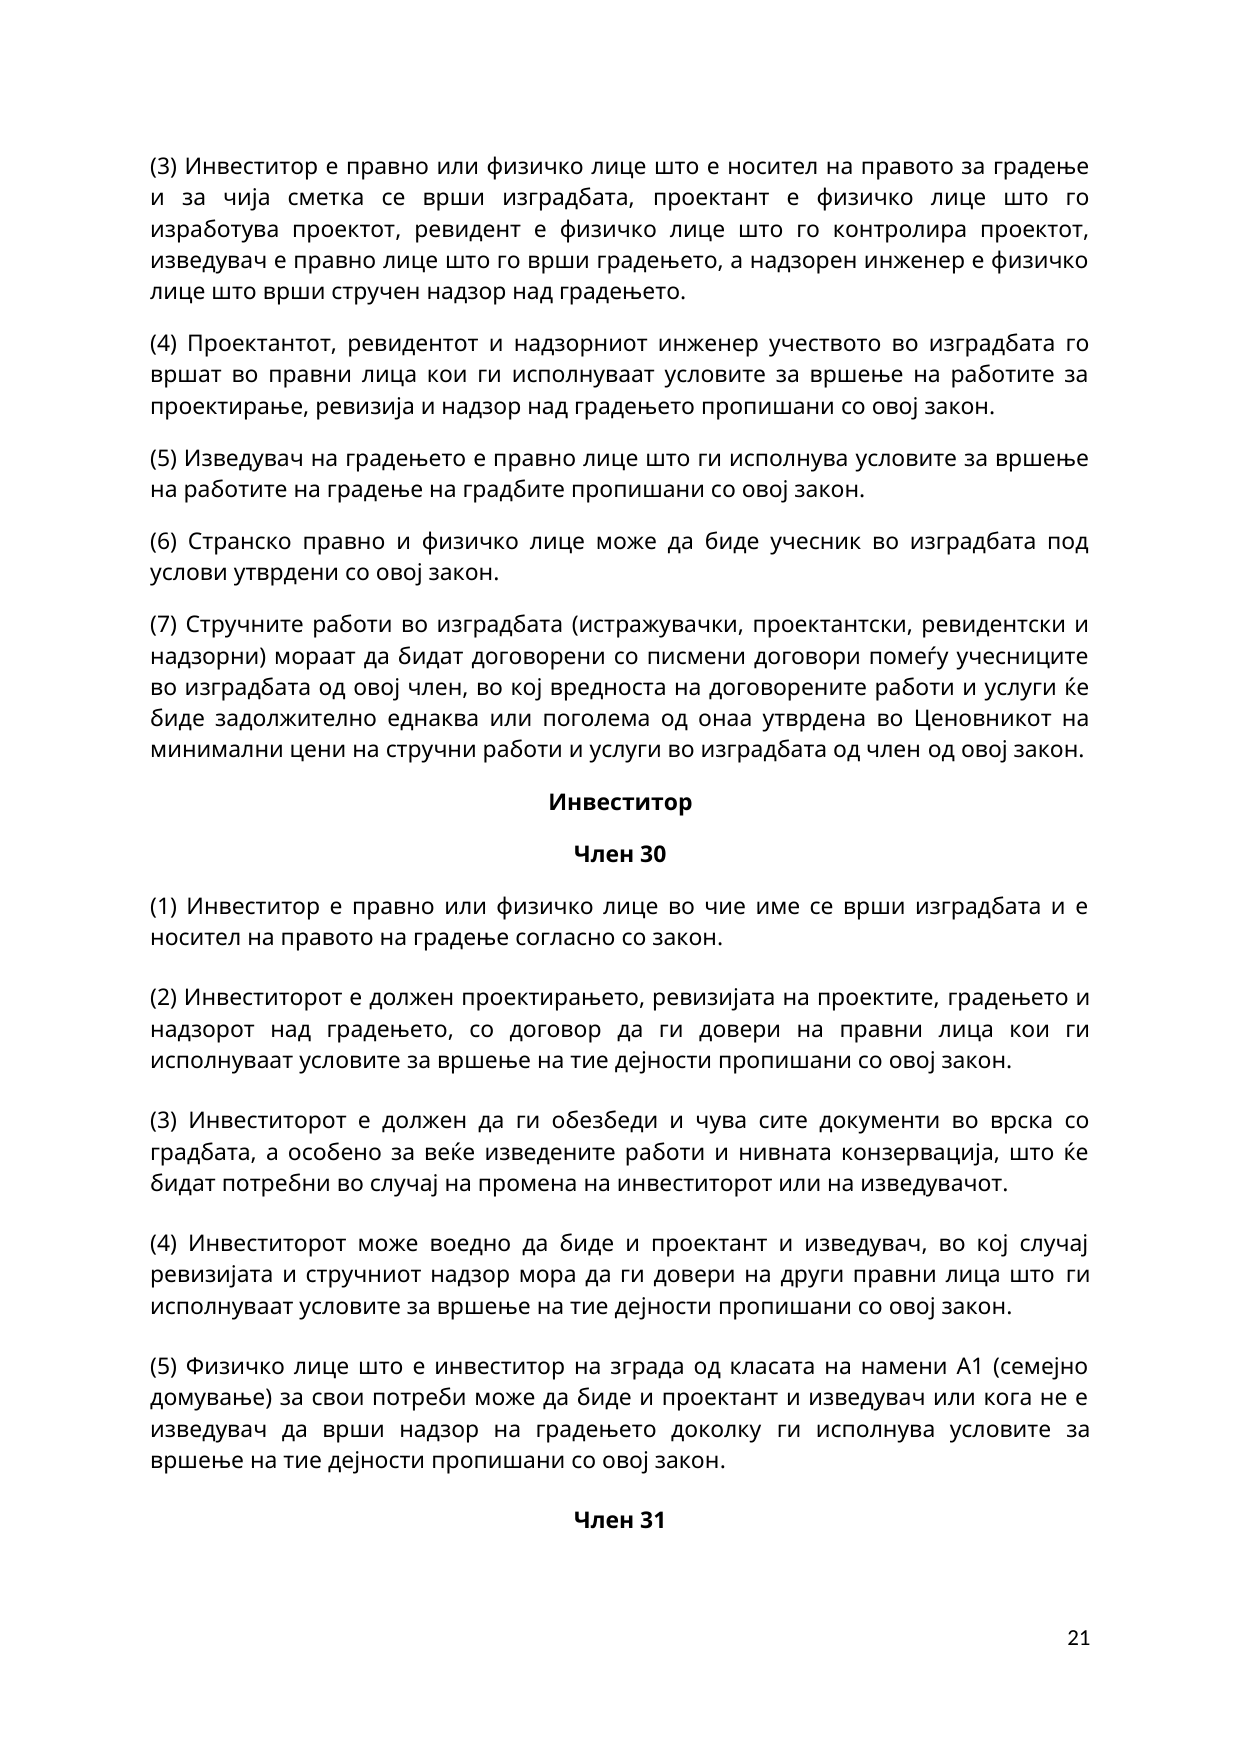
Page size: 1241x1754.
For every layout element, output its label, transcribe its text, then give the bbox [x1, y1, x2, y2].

text (3) Инвеститор е правно или физичко лице што е носител на правото за градeње и за чија сметка се врши изградбата, проектант е физичко лице што го изработува проектот, ревидент е физичко лице што го контролира проектот, изведувач е правно лице што го врши градењето, а надзорен инженер е физичко лице што врши стручен надзор над градењето. [150, 150, 1090, 306]
text Член 30 [150, 837, 1090, 869]
text Член 31 [150, 1504, 1090, 1535]
text (5) Изведувач на градењето е правно лице што ги исполнува условите за вршење на работите на градење на градбите пропишани со овој закон. [150, 442, 1090, 504]
text (4) Инвеститорот може воедно да биде и проектант и изведувач, во кој случај ревизијата и стручниот надзор мора да ги довери на други правни лица што ги исполнуваат условите за вршење на тие дејности пропишани со овој закон. [150, 1227, 1090, 1321]
text (3) Инвеститорот е должен да ги обезбеди и чува сите документи во врска со градбата, а особено за веќе изведените работи и нивната конзервација, што ќе бидат потребни во случај на промена на инвеститорот или на изведувачот. [150, 1104, 1090, 1198]
text (5) Физичко лице што е инвеститор на зграда од класата на намени А1 (семејно домување) за свои потреби може да биде и проектант и изведувач или кога не е изведувач да врши надзор на градењето доколку ги исполнува условите за вршење на тие дејности пропишани со овој закон. [150, 1350, 1090, 1475]
text (6) Странско правно и физичко лице може да биде учесник во изградбата под услови утврдени со овој закон. [150, 525, 1090, 587]
text Инвеститор [150, 785, 1090, 817]
text (1) Инвеститор е правно или физичко лице во чие име се врши изградбата и е носител на правото на градење согласно со закон. [150, 889, 1090, 952]
text (4) Проектантот, ревидентот и надзорниот инженер учеството во изградбата го вршат во правни лица кои ги исполнуваат условите за вршење на работите за проектирање, ревизија и надзор над градењето пропишани со овој закон. [150, 327, 1090, 421]
text (7) Стручните работи во изградбата (истражувачки, проектантски, ревидентски и надзорни) мораат да бидат договорени со писмени договори помеѓу учесниците во изградбата од овој член, во кој вредноста на договорените работи и услуги ќе биде задолжително еднаква или поголема од онаа утврдена во Ценовникот на минимални цени на стручни работи и услуги во изградбата од член од овој закон. [150, 608, 1090, 764]
text (2) Инвеститорот е должен проектирањето, ревизијата на проектите, градењето и надзорот над градењето, со договор да ги довери на правни лица кои ги исполнуваат условите за вршење на тие дејности пропишани со овој закон. [150, 981, 1090, 1075]
